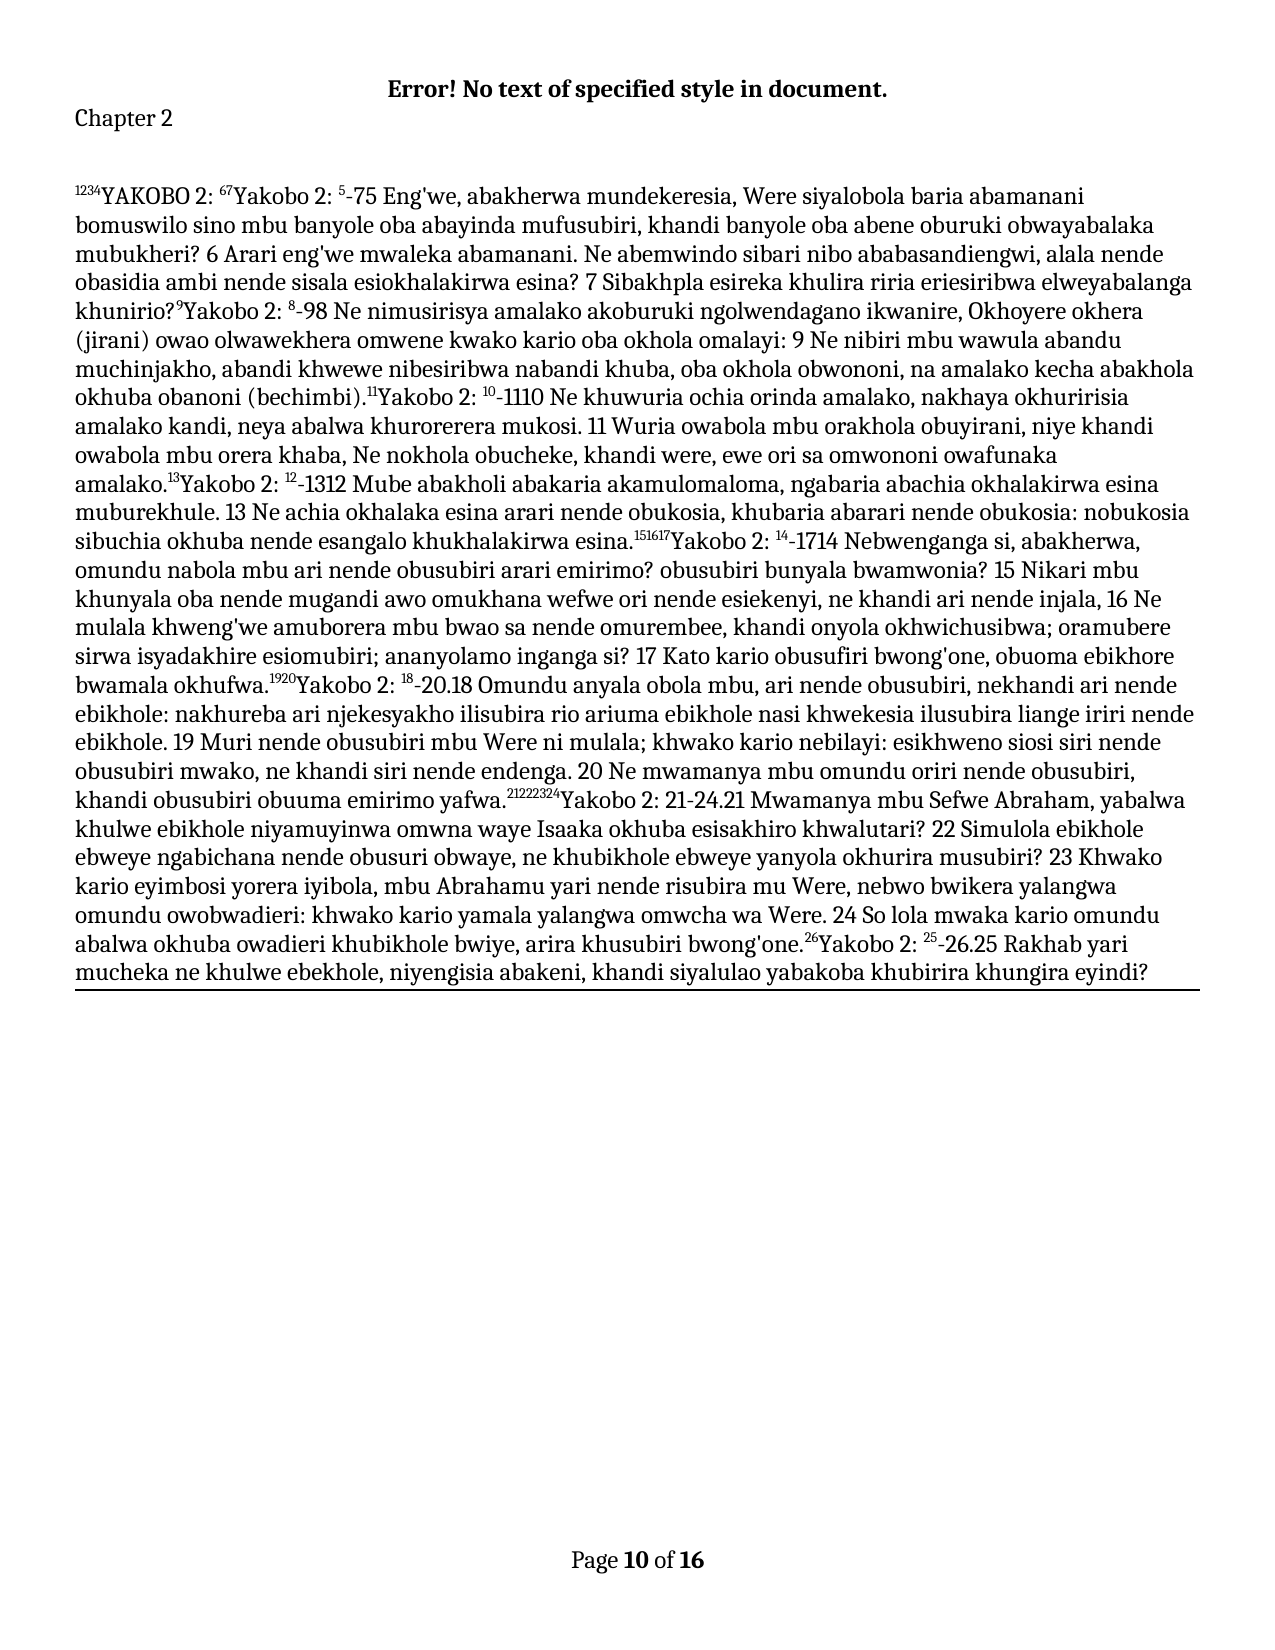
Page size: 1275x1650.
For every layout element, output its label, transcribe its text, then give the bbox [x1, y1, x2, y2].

text 1234YAKOBO 2: 67Yakobo 2: 5-75 Eng'we, abakherwa mundekeresia, Were siyalobola baria abamanani bomuswilo sino mbu banyole oba abayinda mufusubiri, khandi banyole oba abene oburuki obwayabalaka mubukheri? 6 Arari eng'we mwaleka abamanani. Ne abemwindo sibari nibo ababasandiengwi, alala nende obasidia ambi nende sisala esiokhalakirwa esina? 7 Sibakhpla esireka khulira riria eriesiribwa elweyabalanga khunirio?9Yakobo 2: 8-98 Ne nimusirisya amalako akoburuki ngolwendagano ikwanire, Okhoyere okhera (jirani) owao olwawekhera omwene kwako kario oba okhola omalayi: 9 Ne nibiri mbu wawula abandu muchinjakho, abandi khwewe nibesiribwa nabandi khuba, oba okhola obwononi, na amalako kecha abakhola okhuba obanoni (bechimbi).11Yakobo 2: 10-1110 Ne khuwuria ochia orinda amalako, nakhaya okhuririsia amalako kandi, neya abalwa khurorerera mukosi. 11 Wuria owabola mbu orakhola obuyirani, niye khandi owabola mbu orera khaba, Ne nokhola obucheke, khandi were, ewe ori sa omwononi owafunaka amalako.13Yakobo 2: 12-1312 Mube abakholi abakaria akamulomaloma, ngabaria abachia okhalakirwa esina muburekhule. 13 Ne achia okhalaka esina arari nende obukosia, khubaria abarari nende obukosia: nobukosia sibuchia okhuba nende esangalo khukhalakirwa esina.151617Yakobo 2: 14-1714 Nebwenganga si, abakherwa, omundu nabola mbu ari nende obusubiri arari emirimo? obusubiri bunyala bwamwonia? 15 Nikari mbu khunyala oba nende mugandi awo omukhana wefwe ori nende esiekenyi, ne khandi ari nende injala, 16 Ne mulala khweng'we amuborera mbu bwao sa nende omurembee, khandi onyola okhwichusibwa; oramubere sirwa isyadakhire esiomubiri; ananyolamo inganga si? 17 Kato kario obusufiri bwong'one, obuoma ebikhore bwamala okhufwa.1920Yakobo 2: 18-20.18 Omundu anyala obola mbu, ari nende obusubiri, nekhandi ari nende ebikhole: nakhureba ari njekesyakho ilisubira rio ariuma ebikhole nasi khwekesia ilusubira liange iriri nende ebikhole. 19 Muri nende obusubiri mbu Were ni mulala; khwako kario nebilayi: esikhweno siosi siri nende obusubiri mwako, ne khandi siri nende endenga. 20 Ne mwamanya mbu omundu oriri nende obusubiri, khandi obusubiri obuuma emirimo yafwa.21222324Yakobo 2: 21-24.21 Mwamanya mbu Sefwe Abraham, yabalwa khulwe ebikhole niyamuyinwa omwna waye Isaaka okhuba esisakhiro khwalutari? 22 Simulola ebikhole ebweye ngabichana nende obusuri obwaye, ne khubikhole ebweye yanyola okhurira musubiri? 23 Khwako kario eyimbosi yorera iyibola, mbu Abrahamu yari nende risubira mu Were, nebwo bwikera yalangwa omundu owobwadieri: khwako kario yamala yalangwa omwcha wa Were. 24 So lola mwaka kario omundu abalwa okhuba owadieri khubikhole bwiye, arira khusubiri bwong'one.26Yakobo 2: 25-26.25 Rakhab yari mucheka ne khulwe ebekhole, niyengisia abakeni, khandi siyalulao yabakoba khubirira khungira eyindi? [75, 182, 1200, 989]
text Chapter 2 [75, 104, 1200, 161]
